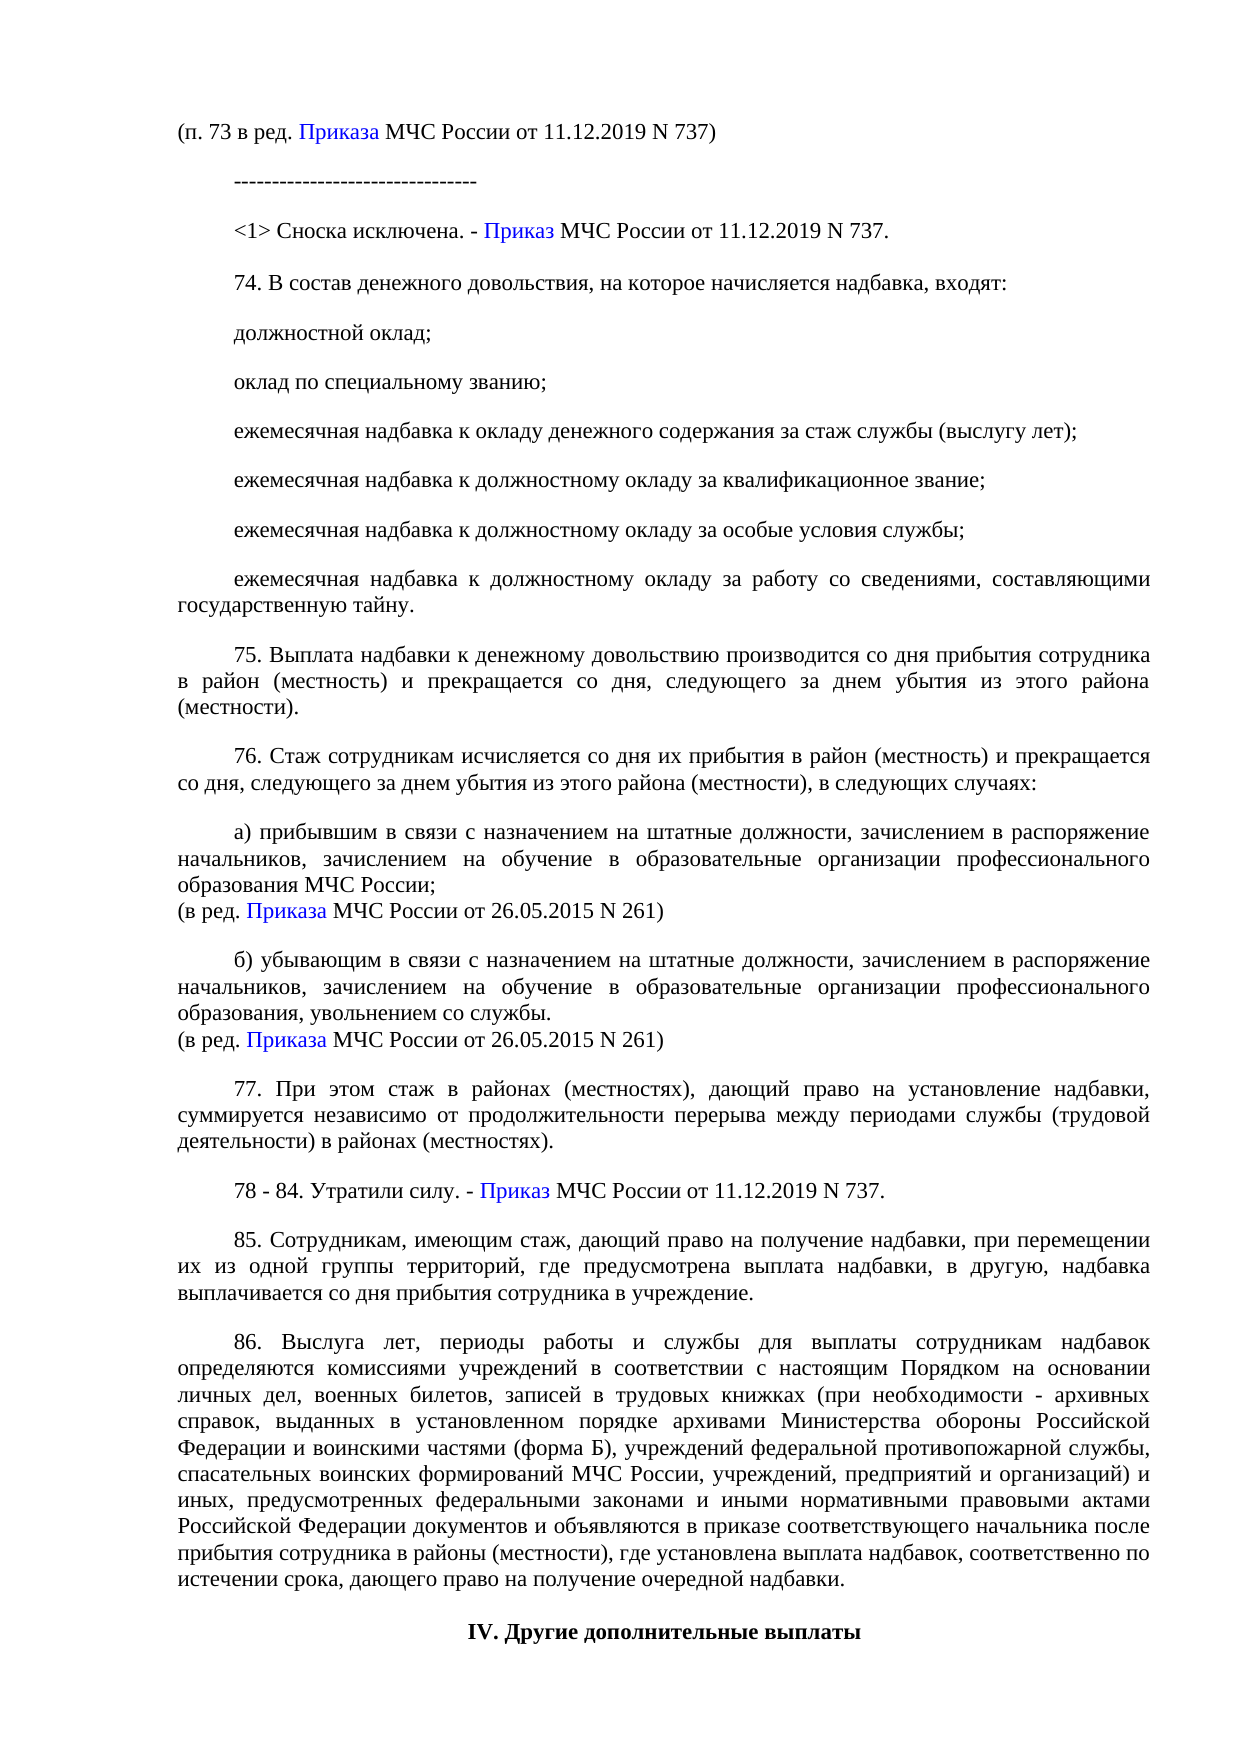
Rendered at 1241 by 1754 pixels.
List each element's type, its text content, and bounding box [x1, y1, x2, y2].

text а) прибывшим в связи с назначением на штатные должности, зачислением в распоряжение начальников, зачислением на обучение в образовательные организации профессионального образования МЧС России; [177, 818, 1152, 897]
text 86. Выслуга лет, периоды работы и службы для выплаты сотрудникам надбавок определяются комиссиями учреждений в соответствии с настоящим Порядком на основании личных дел, военных билетов, записей в трудовых книжках (при необходимости - архивных справок, выданных в установленном порядке архивами Министерства обороны Российской Федерации и воинскими частями (форма Б), учреждений федеральной противопожарной службы, спасательных воинских формирований МЧС России, учреждений, предприятий и организаций) и иных, предусмотренных федеральными законами и иными нормативными правовыми актами Российской Федерации документов и объявляются в приказе соответствующего начальника после прибытия сотрудника в районы (местности), где установлена выплата надбавок, соответственно по истечении срока, дающего право на получение очередной надбавки. [177, 1328, 1152, 1592]
text -------------------------------- [177, 167, 1152, 194]
text 74. В состав денежного довольствия, на которое начисляется надбавка, входят: [177, 269, 1152, 296]
text 78 - 84. Утратили силу. - Приказ МЧС России от 11.12.2019 N 737. [177, 1177, 1152, 1203]
text оклад по специальному званию; [177, 368, 1152, 394]
text (в ред. Приказа МЧС России от 26.05.2015 N 261) [177, 1026, 1152, 1052]
text 75. Выплата надбавки к денежному довольствию производится со дня прибытия сотрудника в район (местность) и прекращается со дня, следующего за днем убытия из этого района (местности). [177, 641, 1152, 720]
text ежемесячная надбавка к должностному окладу за особые условия службы; [177, 516, 1152, 542]
text должностной оклад; [177, 319, 1152, 345]
text 77. При этом стаж в районах (местностях), дающий право на установление надбавки, суммируется независимо от продолжительности перерыва между периодами службы (трудовой деятельности) в районах (местностях). [177, 1075, 1152, 1154]
text ежемесячная надбавка к должностному окладу за работу со сведениями, составляющими государственную тайну. [177, 565, 1152, 618]
title IV. Другие дополнительные выплаты [177, 1618, 1152, 1644]
text (в ред. Приказа МЧС России от 26.05.2015 N 261) [177, 897, 1152, 924]
text 76. Стаж сотрудникам исчисляется со дня их прибытия в район (местность) и прекращается со дня, следующего за днем убытия из этого района (местности), в следующих случаях: [177, 743, 1152, 795]
text (п. 73 в ред. Приказа МЧС России от 11.12.2019 N 737) [177, 118, 1152, 144]
text ежемесячная надбавка к должностному окладу за квалификационное звание; [177, 466, 1152, 493]
text б) убывающим в связи с назначением на штатные должности, зачислением в распоряжение начальников, зачислением на обучение в образовательные организации профессионального образования, увольнением со службы. [177, 947, 1152, 1026]
text ежемесячная надбавка к окладу денежного содержания за стаж службы (выслугу лет); [177, 417, 1152, 443]
text 85. Сотрудникам, имеющим стаж, дающий право на получение надбавки, при перемещении их из одной группы территорий, где предусмотрена выплата надбавки, в другую, надбавка выплачивается со дня прибытия сотрудника в учреждение. [177, 1226, 1152, 1305]
text <1> Сноска исключена. - Приказ МЧС России от 11.12.2019 N 737. [177, 217, 1152, 243]
